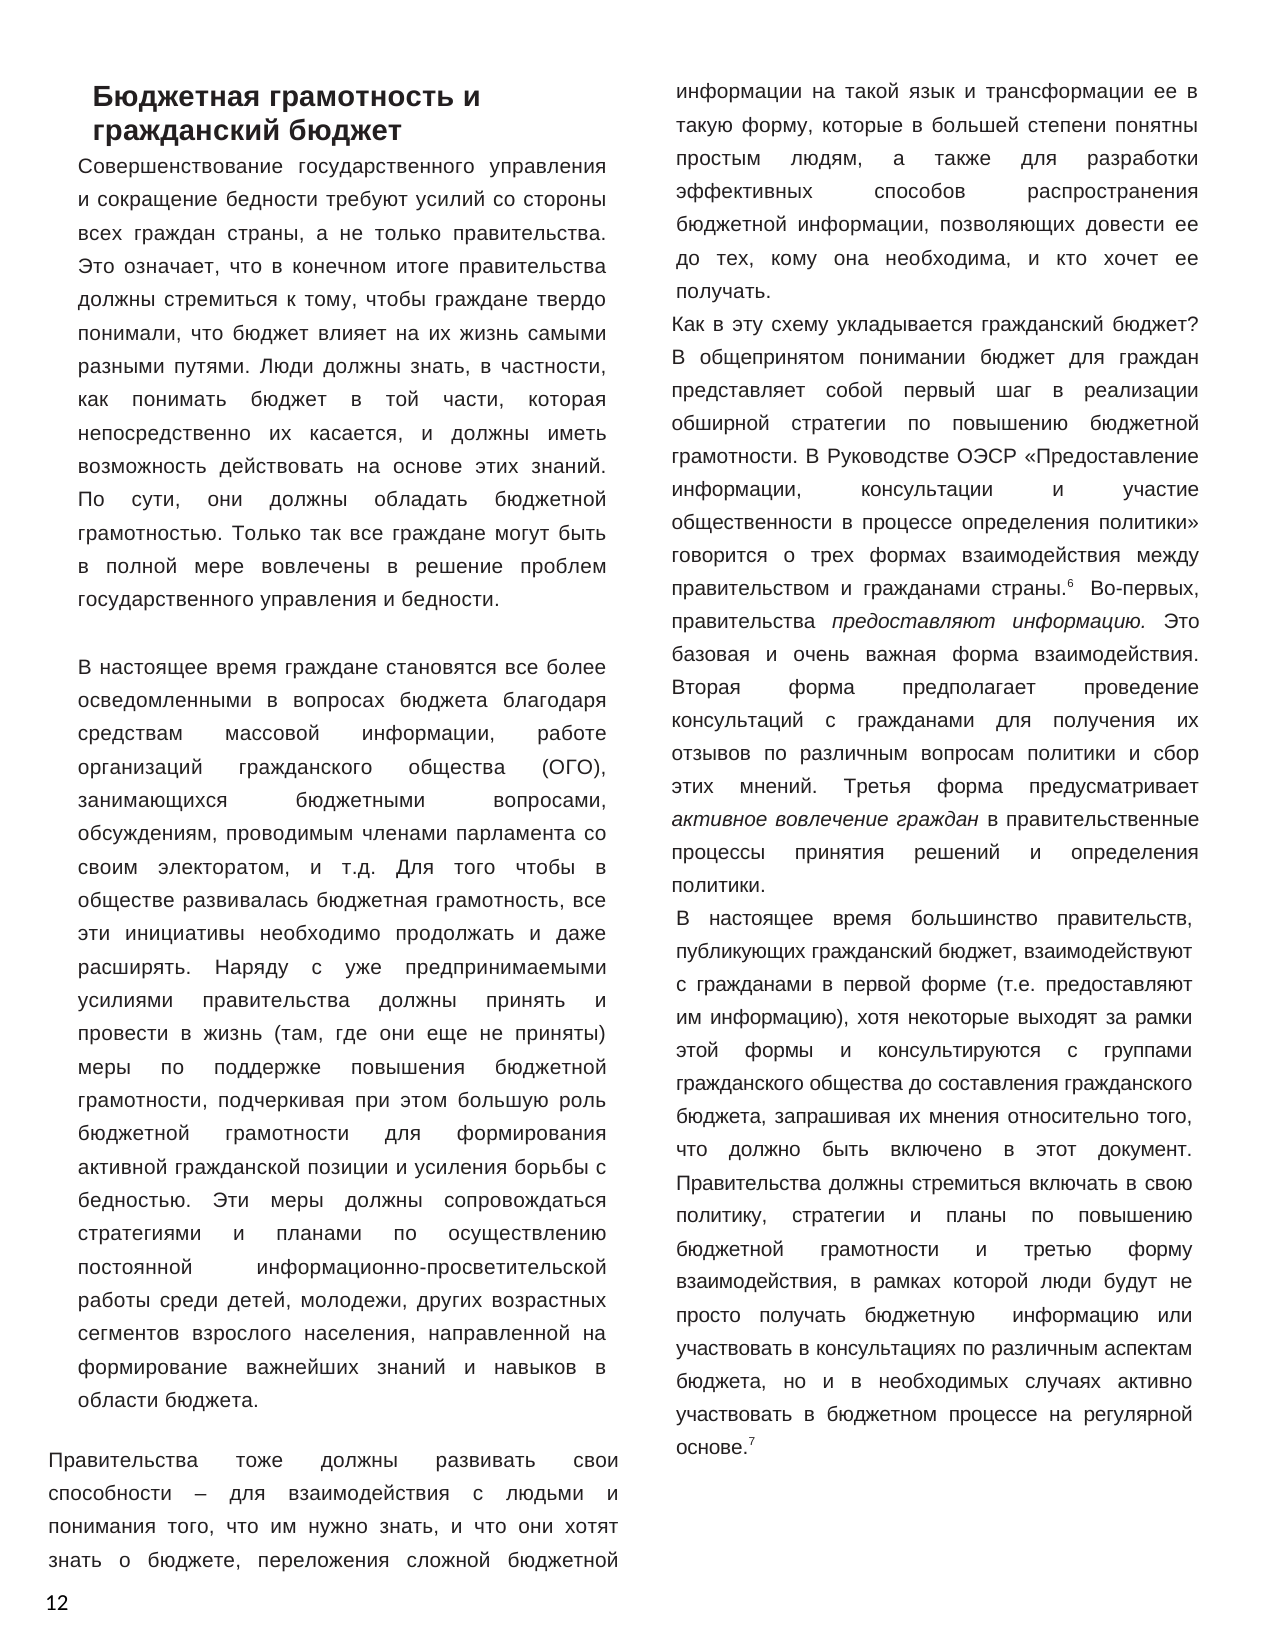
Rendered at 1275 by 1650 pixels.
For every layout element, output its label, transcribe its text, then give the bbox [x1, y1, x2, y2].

text Правительства тоже должны развивать свои способности – для взаимодействия с людьми и понимания того, что им нужно знать, и что они хотят знать о бюджете, переложения сложной бюджетной информации на такой язык и трансформации ее в такую форму, которые в большей степени понятны простым людям, а также для разработки эффективных способов распространения бюджетной информации, позволяющих довести ее до тех, кому она необходима, и кто хочет ее получать. [676, 79, 1199, 302]
text Бюджетная грамотность и гражданский бюджет [92, 79, 598, 146]
text Как в эту схему укладывается гражданский бюджет? В общепринятом понимании бюджет для граждан представляет собой первый шаг в реализации обширной стратегии по повышению бюджетной грамотности. В Руководстве ОЭСР «Предоставление информации, консультации и участие общественности в процессе определения политики» говорится о трех формах взаимодействия между правительством и гражданами страны.6 Во-первых, правительства предоставляют информацию. Это базовая и очень важная форма взаимодействия. Вторая форма предполагает проведение консультаций с гражданами для получения их отзывов по различным вопросам политики и сбор этих мнений. Третья форма предусматривает активное вовлечение граждан в правительственные процессы принятия решений и определения политики. [671, 312, 1199, 897]
text Совершенствование государственного управления и сокращение бедности требуют усилий со стороны всех граждан страны, а не только правительства. Это означает, что в конечном итоге правительства должны стремиться к тому, чтобы граждане твердо понимали, что бюджет влияет на их жизнь самыми разными путями. Люди должны знать, в частности, как понимать бюджет в той части, которая непосредственно их касается, и должны иметь возможность действовать на основе этих знаний. По сути, они должны обладать бюджетной грамотностью. Только так все граждане могут быть в полной мере вовлечены в решение проблем государственного управления и бедности. [78, 147, 607, 613]
text В настоящее время большинство правительств, публикующих гражданский бюджет, взаимодействуют с гражданами в первой форме (т.е. предоставляют им информацию), хотя некоторые выходят за рамки этой формы и консультируются с группами гражданского общества до составления гражданского бюджета, запрашивая их мнения относительно того, что должно быть включено в этот документ. Правительства должны стремиться включать в свою политику, стратегии и планы по повышению бюджетной грамотности и третью форму взаимодействия, в рамках которой люди будут не просто получать бюджетную информацию или участвовать в консультациях по различным аспектам бюджета, но и в необходимых случаях активно участвовать в бюджетном процессе на регулярной основе.7 [676, 906, 1193, 1458]
text Правительства тоже должны развивать свои способности – для взаимодействия с людьми и понимания того, что им нужно знать, и что они хотят знать о бюджете, переложения сложной бюджетной информации на такой язык и трансформации ее в такую форму, которые в большей степени понятны простым людям, а также для разработки эффективных способов распространения бюджетной информации, позволяющих довести ее до тех, кому она необходима, и кто хочет ее получать. [48, 1448, 619, 1572]
text В настоящее время граждане становятся все более осведомленными в вопросах бюджета благодаря средствам массовой информации, работе организаций гражданского общества (ОГО), занимающихся бюджетными вопросами, обсуждениям, проводимым членами парламента со своим электоратом, и т.д. Для того чтобы в обществе развивалась бюджетная грамотность, все эти инициативы необходимо продолжать и даже расширять. Наряду с уже предпринимаемыми усилиями правительства должны принять и провести в жизнь (там, где они еще не приняты) меры по поддержке повышения бюджетной грамотности, подчеркивая при этом большую роль бюджетной грамотности для формирования активной гражданской позиции и усиления борьбы с бедностью. Эти меры должны сопровождаться стратегиями и планами по осуществлению постоянной информационно-просветительской работы среди детей, молодежи, других возрастных сегментов взрослого населения, направленной на формирование важнейших знаний и навыков в области бюджета. [78, 647, 607, 1414]
